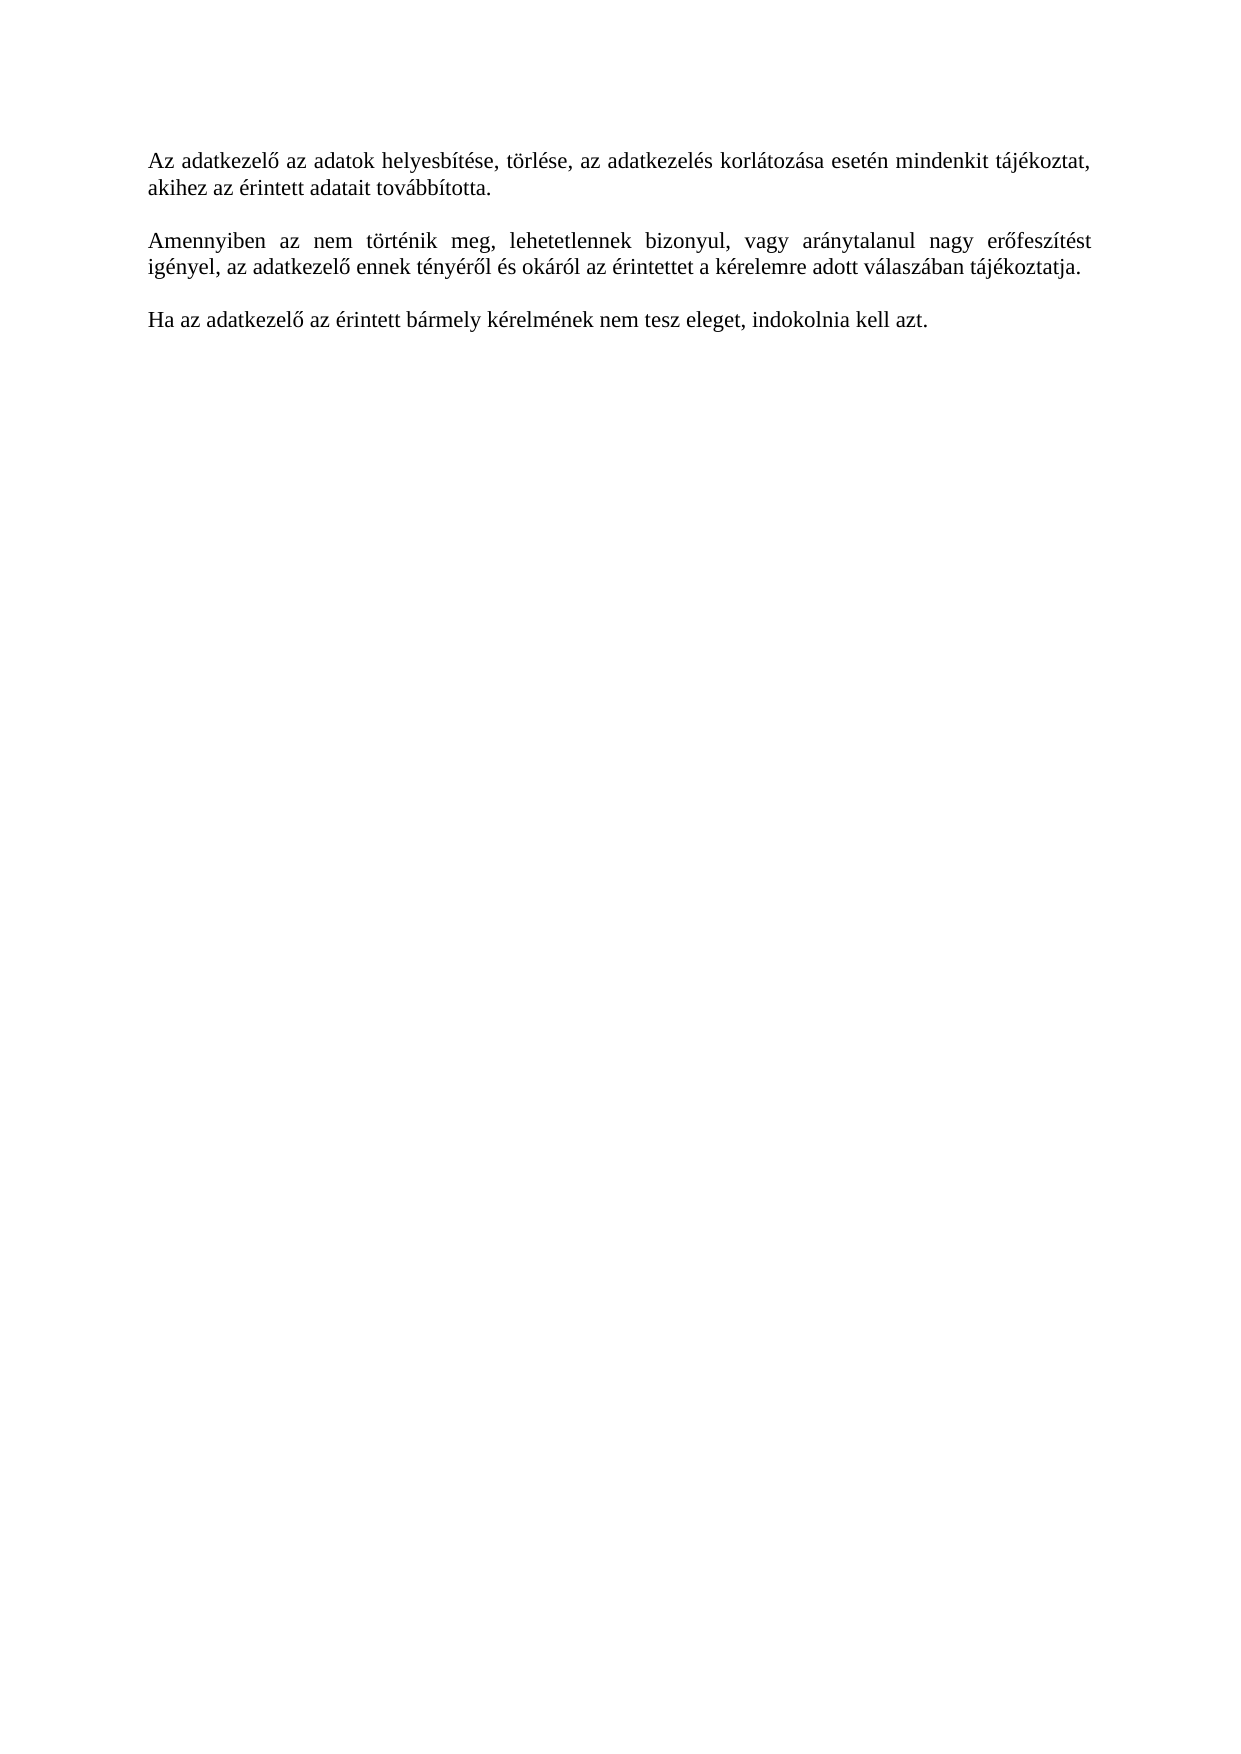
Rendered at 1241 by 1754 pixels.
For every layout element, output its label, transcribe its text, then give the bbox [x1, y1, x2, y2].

text Az adatkezelő az adatok helyesbítése, törlése, az adatkezelés korlátozása esetén mindenkit tájékoztat, akihez az érintett adatait továbbította. [148, 148, 1093, 200]
text Ha az adatkezelő az érintett bármely kérelmének nem tesz eleget, indokolnia kell azt. [148, 306, 1093, 332]
text Amennyiben az nem történik meg, lehetetlennek bizonyul, vagy aránytalanul nagy erőfeszítést igényel, az adatkezelő ennek tényéről és okáról az érintettet a kérelemre adott válaszában tájékoztatja. [148, 227, 1093, 279]
